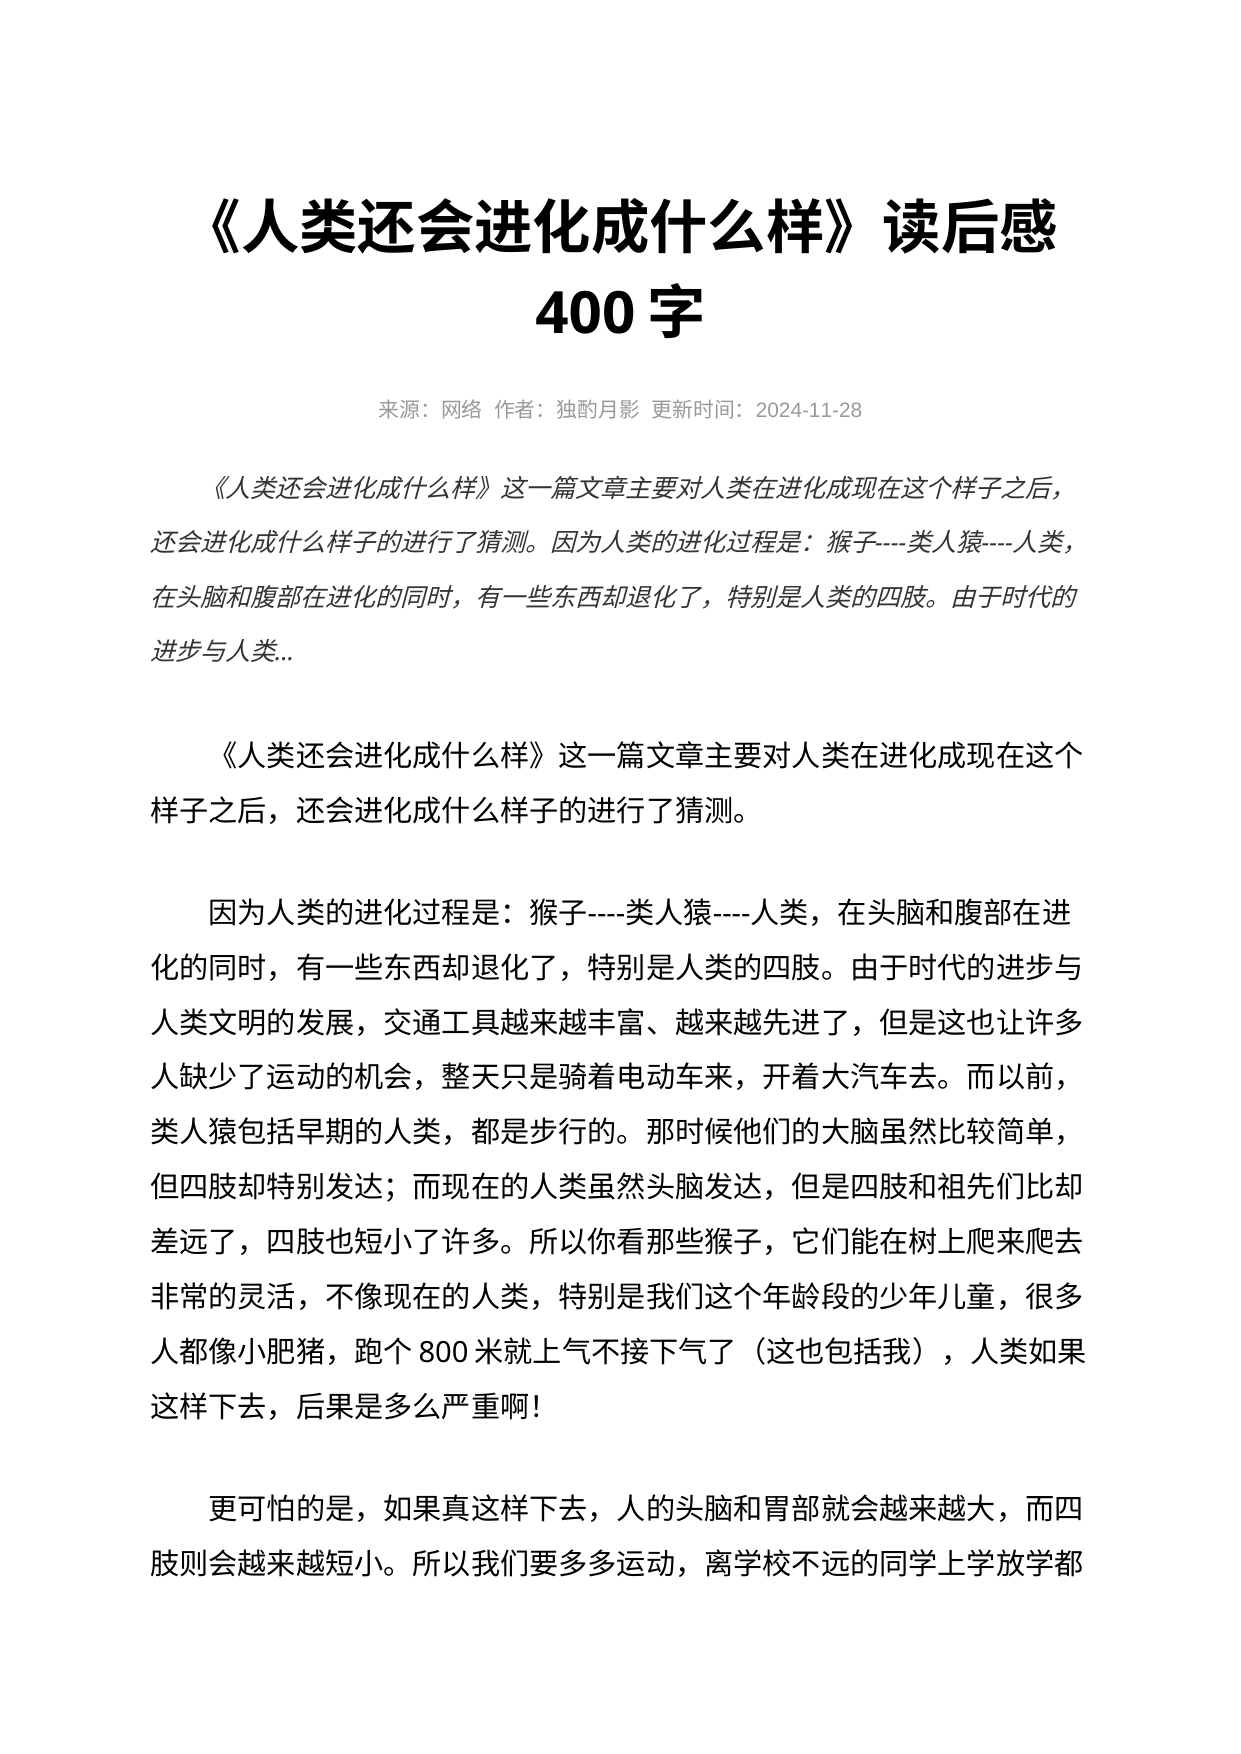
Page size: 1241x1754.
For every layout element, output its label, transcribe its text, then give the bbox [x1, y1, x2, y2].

text 因为人类的进化过程是：猴子----类人猿----人类，在头脑和腹部在进化的同时，有一些东西却退化了，特别是人类的四肢。由于时代的进步与人类文明的发展，交通工具越来越丰富、越来越先进了，但是这也让许多人缺少了运动的机会，整天只是骑着电动车来，开着大汽车去。而以前，类人猿包括早期的人类，都是步行的。那时候他们的大脑虽然比较简单，但四肢却特别发达；而现在的人类虽然头脑发达，但是四肢和祖先们比却差远了，四肢也短小了许多。所以你看那些猴子，它们能在树上爬来爬去非常的灵活，不像现在的人类，特别是我们这个年龄段的少年儿童，很多人都像小肥猪，跑个800米就上气不接下气了（这也包括我），人类如果这样下去，后果是多么严重啊！ [150, 889, 1090, 1426]
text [150, 1485, 1090, 1582]
text 《人类还会进化成什么样》这一篇文章主要对人类在进化成现在这个样子之后，还会进化成什么样子的进行了猜测。 [150, 733, 1090, 830]
text 来源：网络 作者：独酌月影 更新时间：2024-11-28 [150, 397, 1090, 421]
subtitle 《人类还会进化成什么样》读后感400字 [150, 181, 1090, 351]
text 《人类还会进化成什么样》这一篇文章主要对人类在进化成现在这个样子之后，还会进化成什么样子的进行了猜测。因为人类的进化过程是：猴子----类人猿----人类，在头脑和腹部在进化的同时，有一些东西却退化了，特别是人类的四肢。由于时代的进步与人类... [150, 468, 1090, 668]
